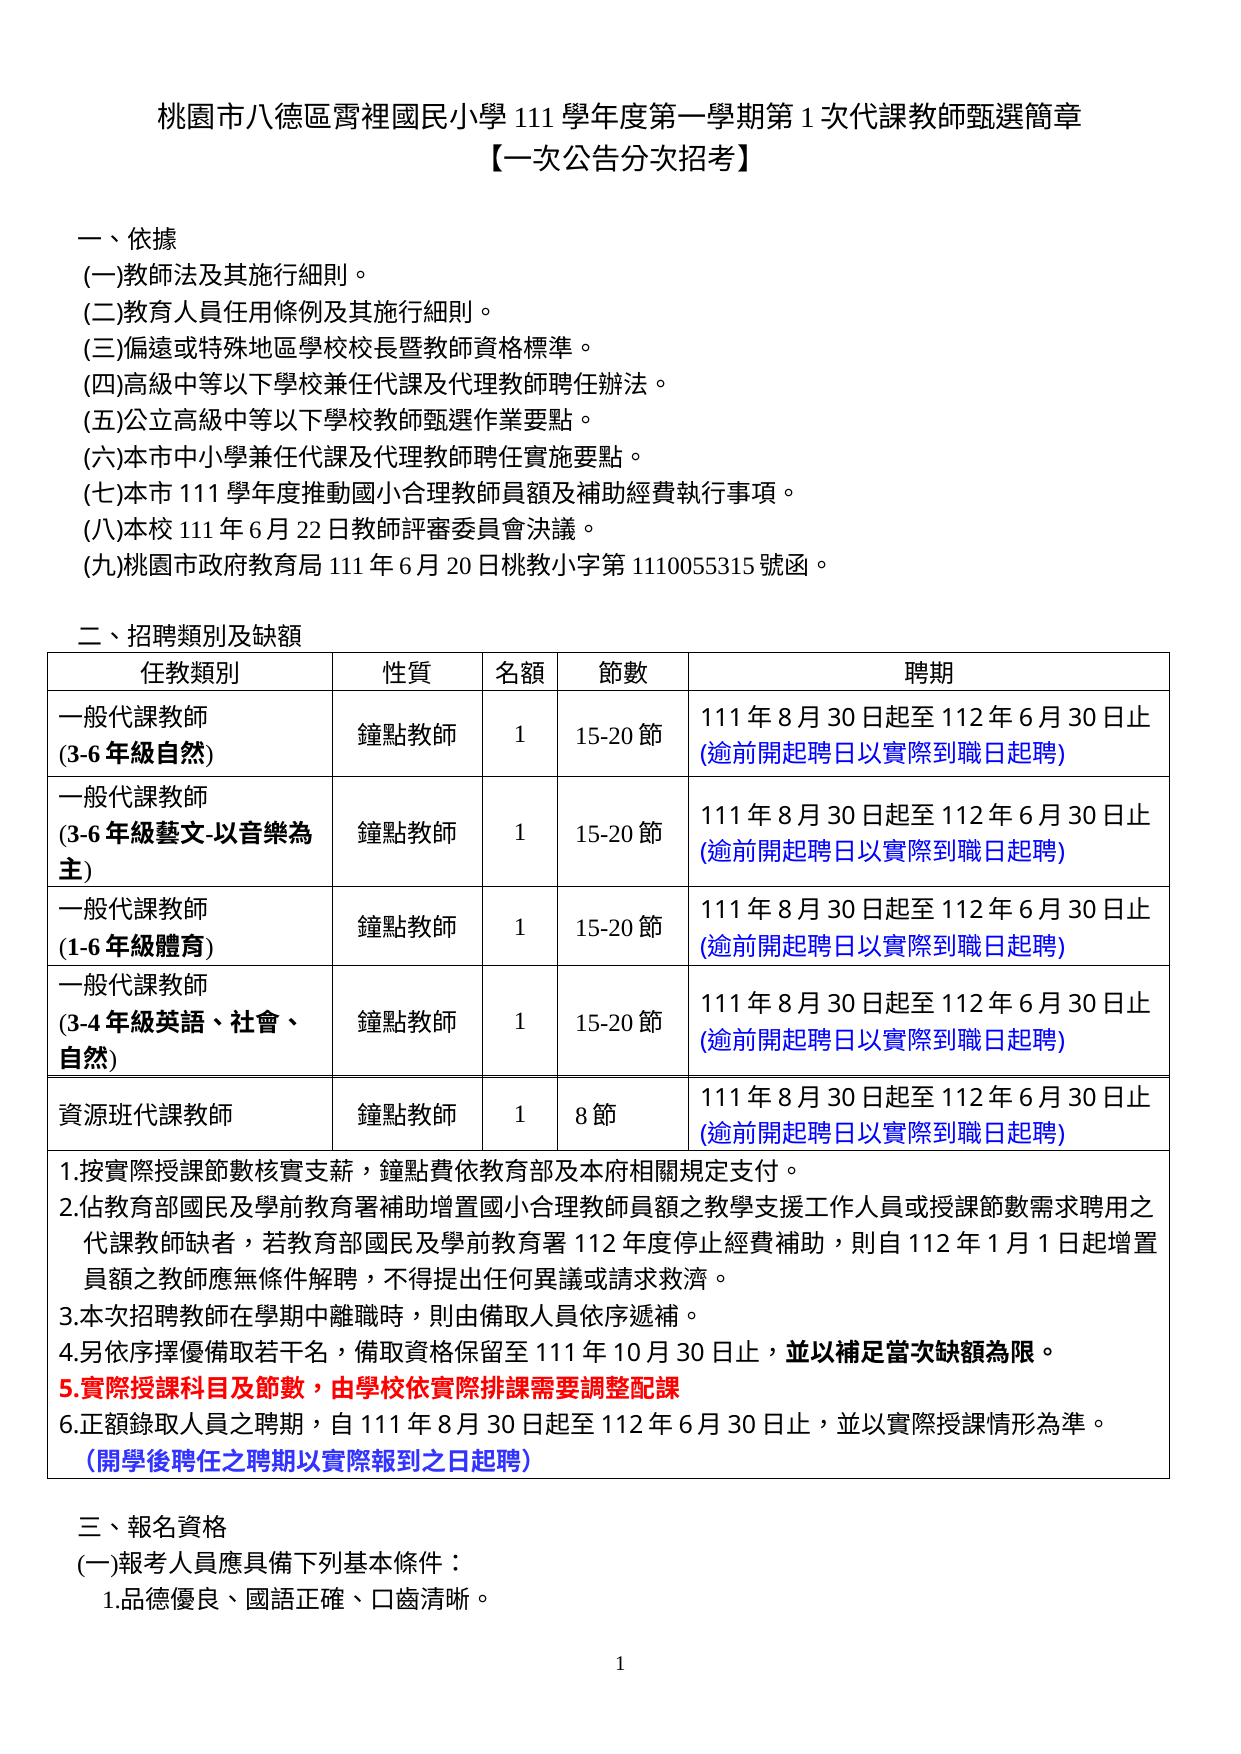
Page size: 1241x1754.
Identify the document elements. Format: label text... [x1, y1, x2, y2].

table_cell 一般代課教師 (3-4年級英語、社會、自然) [48, 966, 332, 1074]
text 三、報名資格 [77, 1507, 1163, 1543]
text 1.品德優良、國語正確、口齒清晰。 [102, 1580, 1163, 1616]
table_cell 111年8月30日起至112年6月30日止(逾前開起聘日以實際到職日起聘) [689, 887, 1169, 965]
text 桃園市八德區霄裡國民小學111學年度第一學期第1次代課教師甄選簡章 [77, 94, 1163, 136]
table_cell 鐘點教師 [333, 887, 482, 965]
text (七)本市111學年度推動國小合理教師員額及補助經費執行事項。 [77, 473, 1163, 509]
table_cell 15-20節 [558, 887, 688, 965]
table_cell 一般代課教師 (3-6年級藝文-以音樂為主) [48, 777, 332, 886]
text (八)本校111年6月22日教師評審委員會決議。 [77, 509, 1163, 546]
table_cell 111年8月30日起至112年6月30日止(逾前開起聘日以實際到職日起聘) [689, 966, 1169, 1074]
table_header 性質 [333, 653, 482, 689]
table_cell 1 [483, 1078, 557, 1150]
table_cell 鐘點教師 [333, 777, 482, 886]
text 一、依據 [77, 219, 1163, 256]
table_cell 1 [483, 777, 557, 886]
table_cell 8節 [558, 1078, 688, 1150]
table_cell 1 [483, 887, 557, 965]
table_header 聘期 [689, 653, 1169, 689]
text (四)高級中等以下學校兼任代課及代理教師聘任辦法。 [77, 364, 1163, 401]
table_header 節數 [558, 653, 688, 689]
text (三)偏遠或特殊地區學校校長暨教師資格標準。 [77, 328, 1163, 364]
table_cell 15-20節 [558, 691, 688, 776]
table_cell 111年8月30日起至112年6月30日止(逾前開起聘日以實際到職日起聘) [689, 777, 1169, 886]
text (五)公立高級中等以下學校教師甄選作業要點。 [77, 401, 1163, 437]
text (六)本市中小學兼任代課及代理教師聘任實施要點。 [77, 437, 1163, 473]
table_cell 一般代課教師 (3-6年級自然) [48, 691, 332, 776]
table_cell 一般代課教師 (1-6年級體育) [48, 887, 332, 965]
table_cell 111年8月30日起至112年6月30日止(逾前開起聘日以實際到職日起聘) [689, 691, 1169, 776]
table_cell 資源班代課教師 [48, 1078, 332, 1150]
text (一)教師法及其施行細則。 [77, 256, 1163, 292]
text (二)教育人員任用條例及其施行細則。 [77, 292, 1163, 328]
text 【一次公告分次招考】 [77, 136, 1163, 178]
table_cell 15-20節 [558, 777, 688, 886]
text (一)報考人員應具備下列基本條件： [77, 1543, 1163, 1580]
table_cell 鐘點教師 [333, 691, 482, 776]
table_cell 1.按實際授課節數核實支薪，鐘點費依教育部及本府相關規定支付。 2.佔教育部國民及學前教育署補助增置國小合理教師員額之教學支援工作人員或授課節數需求聘用之代課教師缺者，若教育部國民及學前教育署112年度停止經費補助，則自112年1月1日起增置員額之教師應無條件解聘，不得提出任何異議或請求救濟。 3.本次招聘教師在學期中離職時，則由備取人員依序遞補。 4.另依序擇優備取若干名，備取資格保留至111年10月30日止，並以補足當次缺額為限。 5.實際授課科目及節數，由學校依實際排課需要調整配課 6.正額錄取人員之聘期，自111年8月30日起至112年6月30日止，並以實際授課情形為準。 （開學後聘任之聘期以實際報到之日起聘） [48, 1151, 1169, 1477]
table_cell 111年8月30日起至112年6月30日止(逾前開起聘日以實際到職日起聘) [689, 1078, 1169, 1150]
table_cell 1 [483, 966, 557, 1074]
table_cell 1 [483, 691, 557, 776]
text (九)桃園市政府教育局111年6月20日桃教小字第1110055315號函。 [77, 546, 1163, 582]
text 二、招聘類別及缺額 [77, 616, 1163, 652]
table_cell 鐘點教師 [333, 966, 482, 1074]
table_cell 15-20節 [558, 966, 688, 1074]
table_header 任教類別 [48, 653, 332, 689]
table_header 名額 [483, 653, 557, 689]
table_cell 鐘點教師 [333, 1078, 482, 1150]
